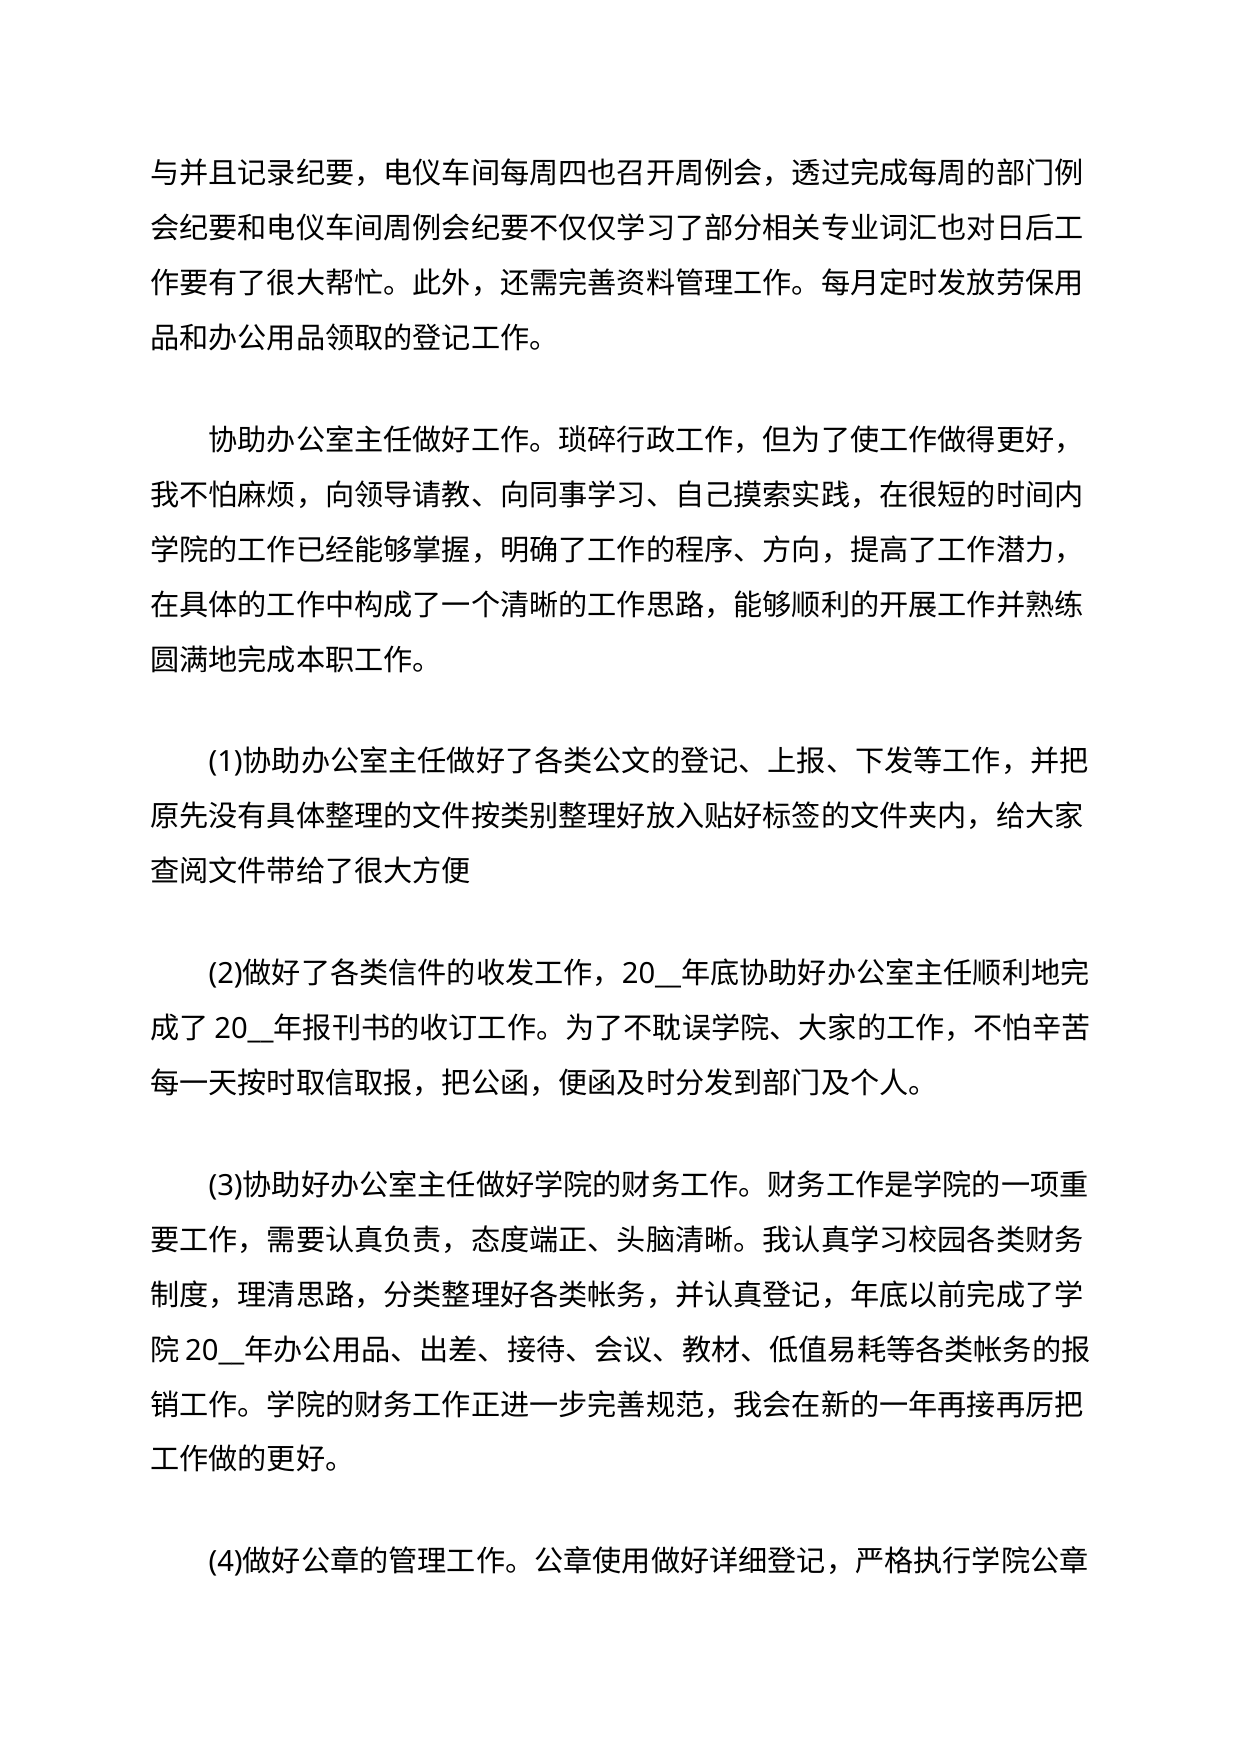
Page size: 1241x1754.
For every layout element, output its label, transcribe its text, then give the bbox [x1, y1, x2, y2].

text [150, 1538, 1090, 1580]
text 协助办公室主任做好工作。琐碎行政工作，但为了使工作做得更好，我不怕麻烦，向领导请教、向同事学习、自己摸索实践，在很短的时间内学院的工作已经能够掌握，明确了工作的程序、方向，提高了工作潜力，在具体的工作中构成了一个清晰的工作思路，能够顺利的开展工作并熟练圆满地完成本职工作。 [150, 416, 1090, 678]
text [150, 150, 1090, 357]
text (3)协助好办公室主任做好学院的财务工作。财务工作是学院的一项重要工作，需要认真负责，态度端正、头脑清晰。我认真学习校园各类财务制度，理清思路，分类整理好各类帐务，并认真登记，年底以前完成了学院20__年办公用品、出差、接待、会议、教材、低值易耗等各类帐务的报销工作。学院的财务工作正进一步完善规范，我会在新的一年再接再厉把工作做的更好。 [150, 1161, 1090, 1478]
text (1)协助办公室主任做好了各类公文的登记、上报、下发等工作，并把原先没有具体整理的文件按类别整理好放入贴好标签的文件夹内，给大家查阅文件带给了很大方便 [150, 738, 1090, 890]
text (2)做好了各类信件的收发工作，20__年底协助好办公室主任顺利地完成了20__年报刊书的收订工作。为了不耽误学院、大家的工作，不怕辛苦每一天按时取信取报，把公函，便函及时分发到部门及个人。 [150, 949, 1090, 1102]
